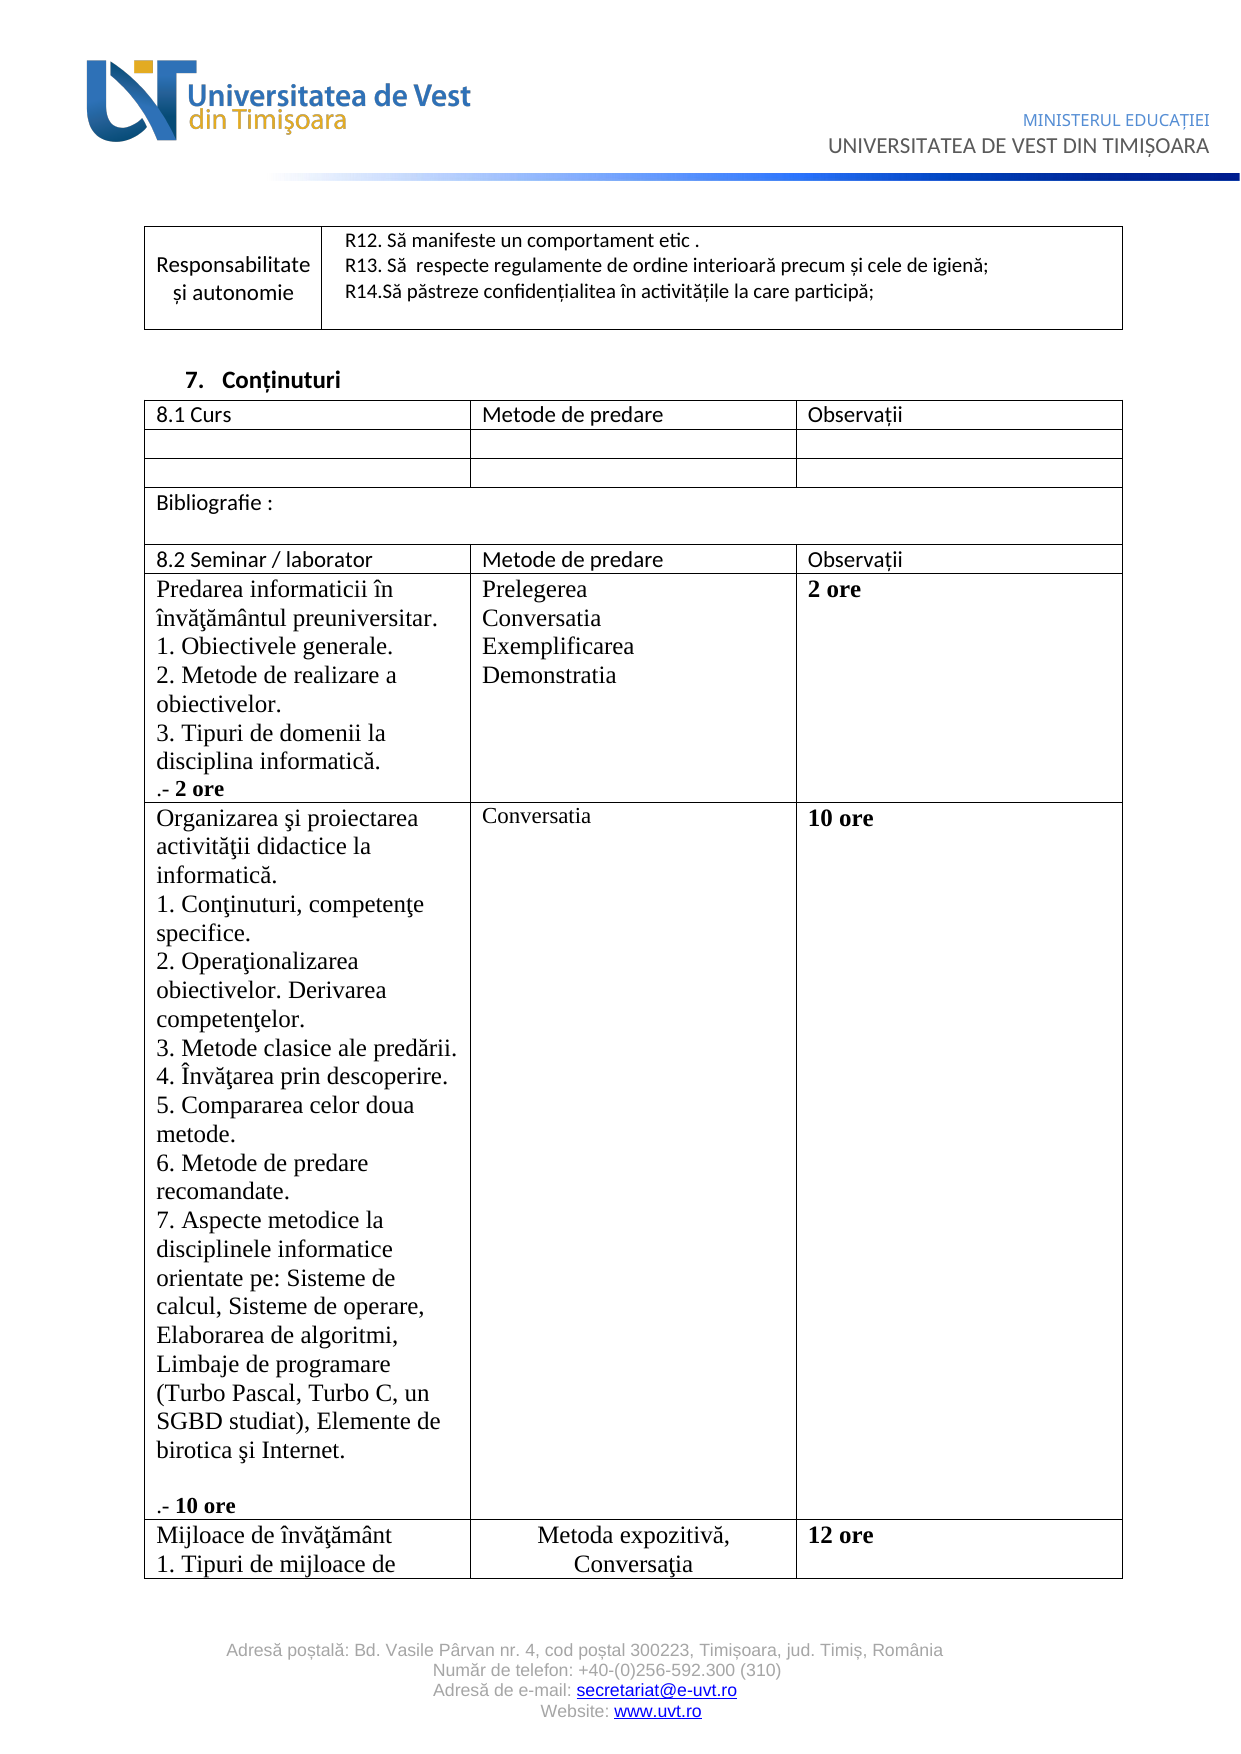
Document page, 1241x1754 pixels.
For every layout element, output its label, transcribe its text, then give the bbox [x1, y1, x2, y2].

list Conținuturi [185, 364, 1122, 395]
table_header 8.1 Curs [145, 401, 470, 429]
table_cell [797, 459, 1122, 487]
table_header Observații [797, 401, 1122, 429]
table_cell Predarea informaticii în învăţământul preuniversitar. 1. Obiectivele generale. 2. Metode de realizare a obiectivelor. 3. Tipuri de domenii la disciplina informatică. .- 2 ore [145, 574, 470, 802]
table_cell [145, 459, 470, 487]
table_cell 12 ore [797, 1520, 1122, 1577]
table_cell [471, 430, 796, 458]
table_cell Bibliografie : [145, 488, 1122, 544]
table_cell Metode de predare [471, 545, 796, 573]
table_cell [145, 430, 470, 458]
picture [75, 30, 482, 171]
table_cell 10 ore [797, 803, 1122, 1519]
picture [266, 173, 1240, 181]
table_cell Prelegerea Conversatia Exemplificarea Demonstratia [471, 574, 796, 802]
table_cell Organizarea şi proiectarea activităţii didactice la informatică. 1. Conţinuturi, competenţe specifice. 2. Operaţionalizarea obiectivelor. Derivarea competenţelor. 3. Metode clasice ale predării. 4. Învăţarea prin descoperire. 5. Compararea celor doua metode. 6. Metode de predare recomandate. 7. Aspecte metodice la disciplinele informatice orientate pe: Sisteme de calcul, Sisteme de operare, Elaborarea de algoritmi, Limbaje de programare (Turbo Pascal, Turbo C, un SGBD studiat), Elemente de birotica şi Internet. .- 10 ore [145, 803, 470, 1519]
table_cell Responsabilitate și autonomie [145, 227, 321, 328]
table_header Metode de predare [471, 401, 796, 429]
table_cell R12. Să manifeste un comportament etic . R13. Să respecte regulamente de ordine interioară precum și cele de igienă; R14.Să păstreze confidențialitea în activitățile la care participă; [322, 227, 1122, 328]
table_cell 8.2 Seminar / laborator [145, 545, 470, 573]
table_cell [797, 430, 1122, 458]
table_cell Conversatia [471, 803, 796, 1519]
table_cell Metoda expozitivă, Conversaţia [471, 1520, 796, 1577]
table_cell [471, 459, 796, 487]
table_cell 2 ore [797, 574, 1122, 802]
table_cell Observații [797, 545, 1122, 573]
